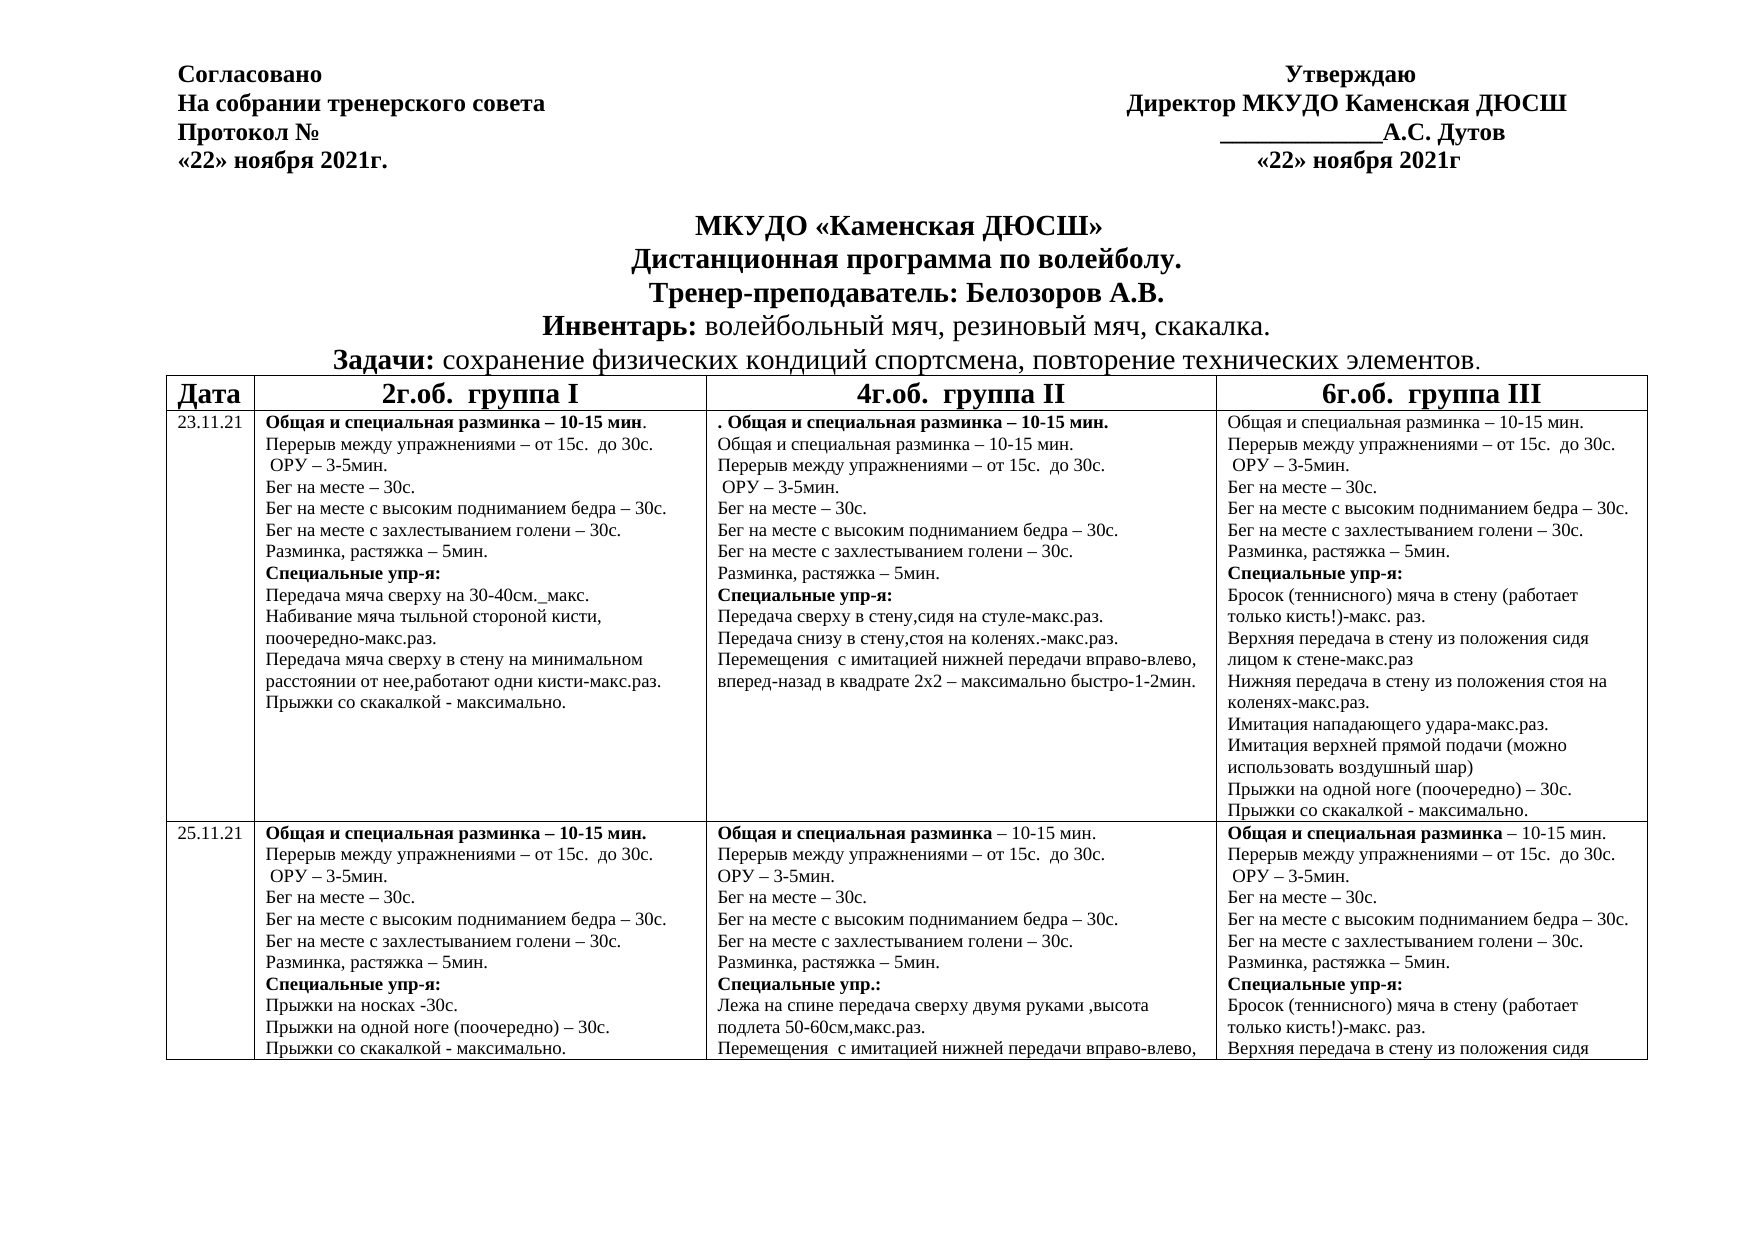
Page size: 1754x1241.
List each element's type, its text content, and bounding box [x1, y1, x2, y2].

text На собрании тренерского совета Директор МКУДО Каменская ДЮСШ Протокол № _____________А.С. Дутов [177, 88, 1636, 145]
table_cell . Общая и специальная разминка – 10-15 мин. Общая и специальная разминка – 10-15 мин. Перерыв между упражнениями – от 15с. до 30с. ОРУ – 3-5мин. Бег на месте – 30с. Бег на месте с высоким подниманием бедра – 30с. Бег на месте с захлестыванием голени – 30с. Разминка, растяжка – 5мин. Специальные упр-я: Передача сверху в стену,сидя на стуле-макс.раз. Передача снизу в стену,стоя на коленях.-макс.раз. Перемещения с имитацией нижней передачи вправо-влево, вперед-назад в квадрате 2х2 – максимально быстро-1-2мин. [707, 411, 1216, 821]
table_header Дата [167, 376, 254, 410]
text Инвентарь: волейбольный мяч, резиновый мяч, скакалка. [177, 308, 1636, 342]
table_header 6г.об. группа III [1217, 376, 1647, 410]
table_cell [255, 822, 706, 1059]
text Тренер-преподаватель: Белозоров А.В. [177, 275, 1636, 308]
text «22» ноября 2021г. «22» ноября 2021г [177, 145, 1636, 174]
table_header 4г.об. группа II [707, 376, 1216, 410]
text Дистанционная программа по волейболу. [177, 241, 1636, 275]
text МКУДО «Каменская ДЮСШ» [177, 208, 1636, 241]
text Согласовано Утверждаю [177, 59, 1636, 88]
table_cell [707, 822, 1216, 1059]
text Задачи: сохранение физических кондиций спортсмена, повторение технических элементов. [177, 342, 1636, 375]
table_header 2г.об. группа I [255, 376, 706, 410]
table_cell Общая и специальная разминка – 10-15 мин. Перерыв между упражнениями – от 15с. до 30с. ОРУ – 3-5мин. Бег на месте – 30с. Бег на месте с высоким подниманием бедра – 30с. Бег на месте с захлестыванием голени – 30с. Разминка, растяжка – 5мин. Специальные упр-я: Передача мяча сверху на 30-40см._макс. Набивание мяча тыльной стороной кисти, поочередно-макс.раз. Передача мяча сверху в стену на минимальном расстоянии от нее,работают одни кисти-макс.раз. Прыжки со скакалкой - максимально. [255, 411, 706, 821]
table_cell Общая и специальная разминка – 10-15 мин. Перерыв между упражнениями – от 15с. до 30с. ОРУ – 3-5мин. Бег на месте – 30с. Бег на месте с высоким подниманием бедра – 30с. Бег на месте с захлестыванием голени – 30с. Разминка, растяжка – 5мин. Специальные упр-я: Бросок (теннисного) мяча в стену (работает только кисть!)-макс. раз. Верхняя передача в стену из положения сидя лицом к стене-макс.раз Нижняя передача в стену из положения стоя на коленях-макс.раз. Имитация нападающего удара-макс.раз. Имитация верхней прямой подачи (можно использовать воздушный шар) Прыжки на одной ноге (поочередно) – 30с. Прыжки со скакалкой - максимально. [1217, 411, 1647, 821]
table_cell 25.11.21 [167, 822, 254, 1059]
table_cell 23.11.21 [167, 411, 254, 821]
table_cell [1217, 822, 1647, 1059]
